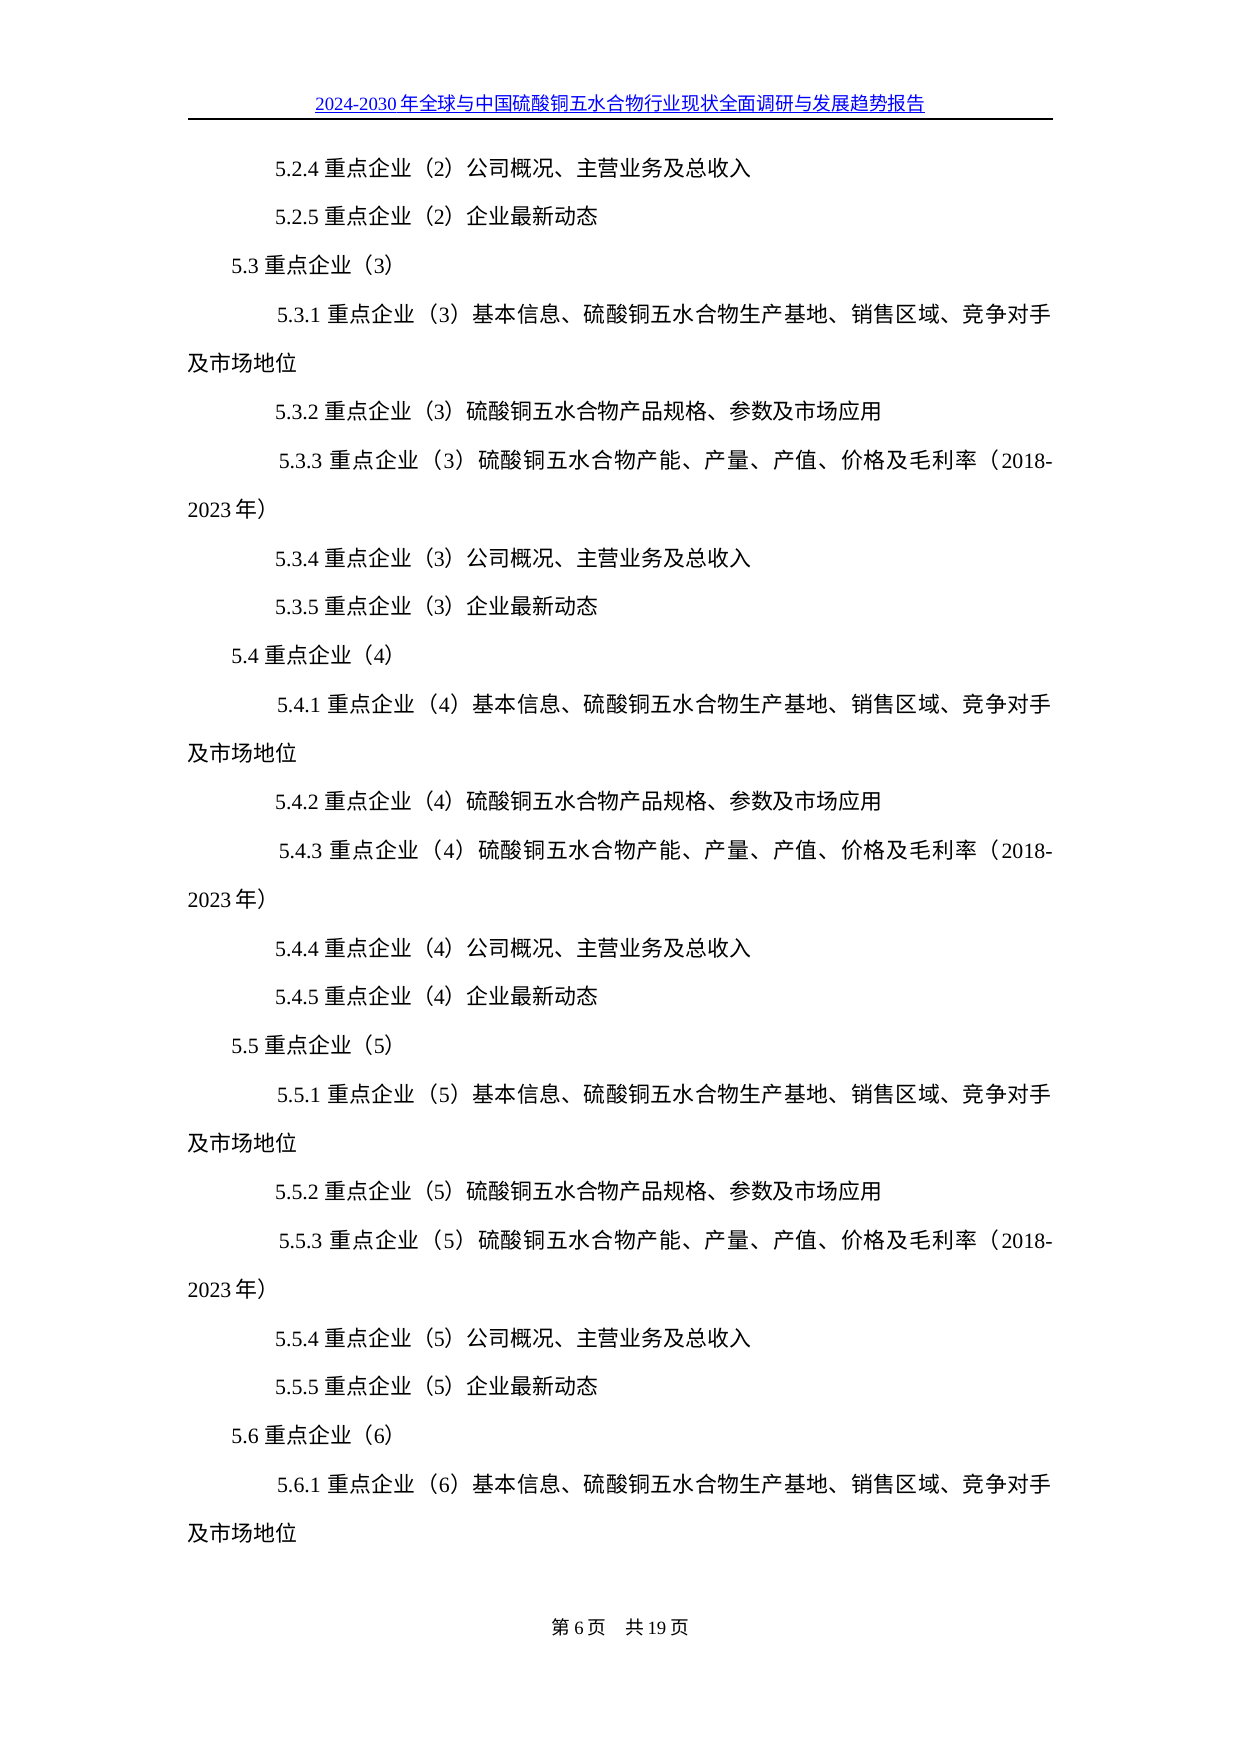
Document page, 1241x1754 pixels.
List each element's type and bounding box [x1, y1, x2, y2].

text [187, 150, 1053, 1548]
